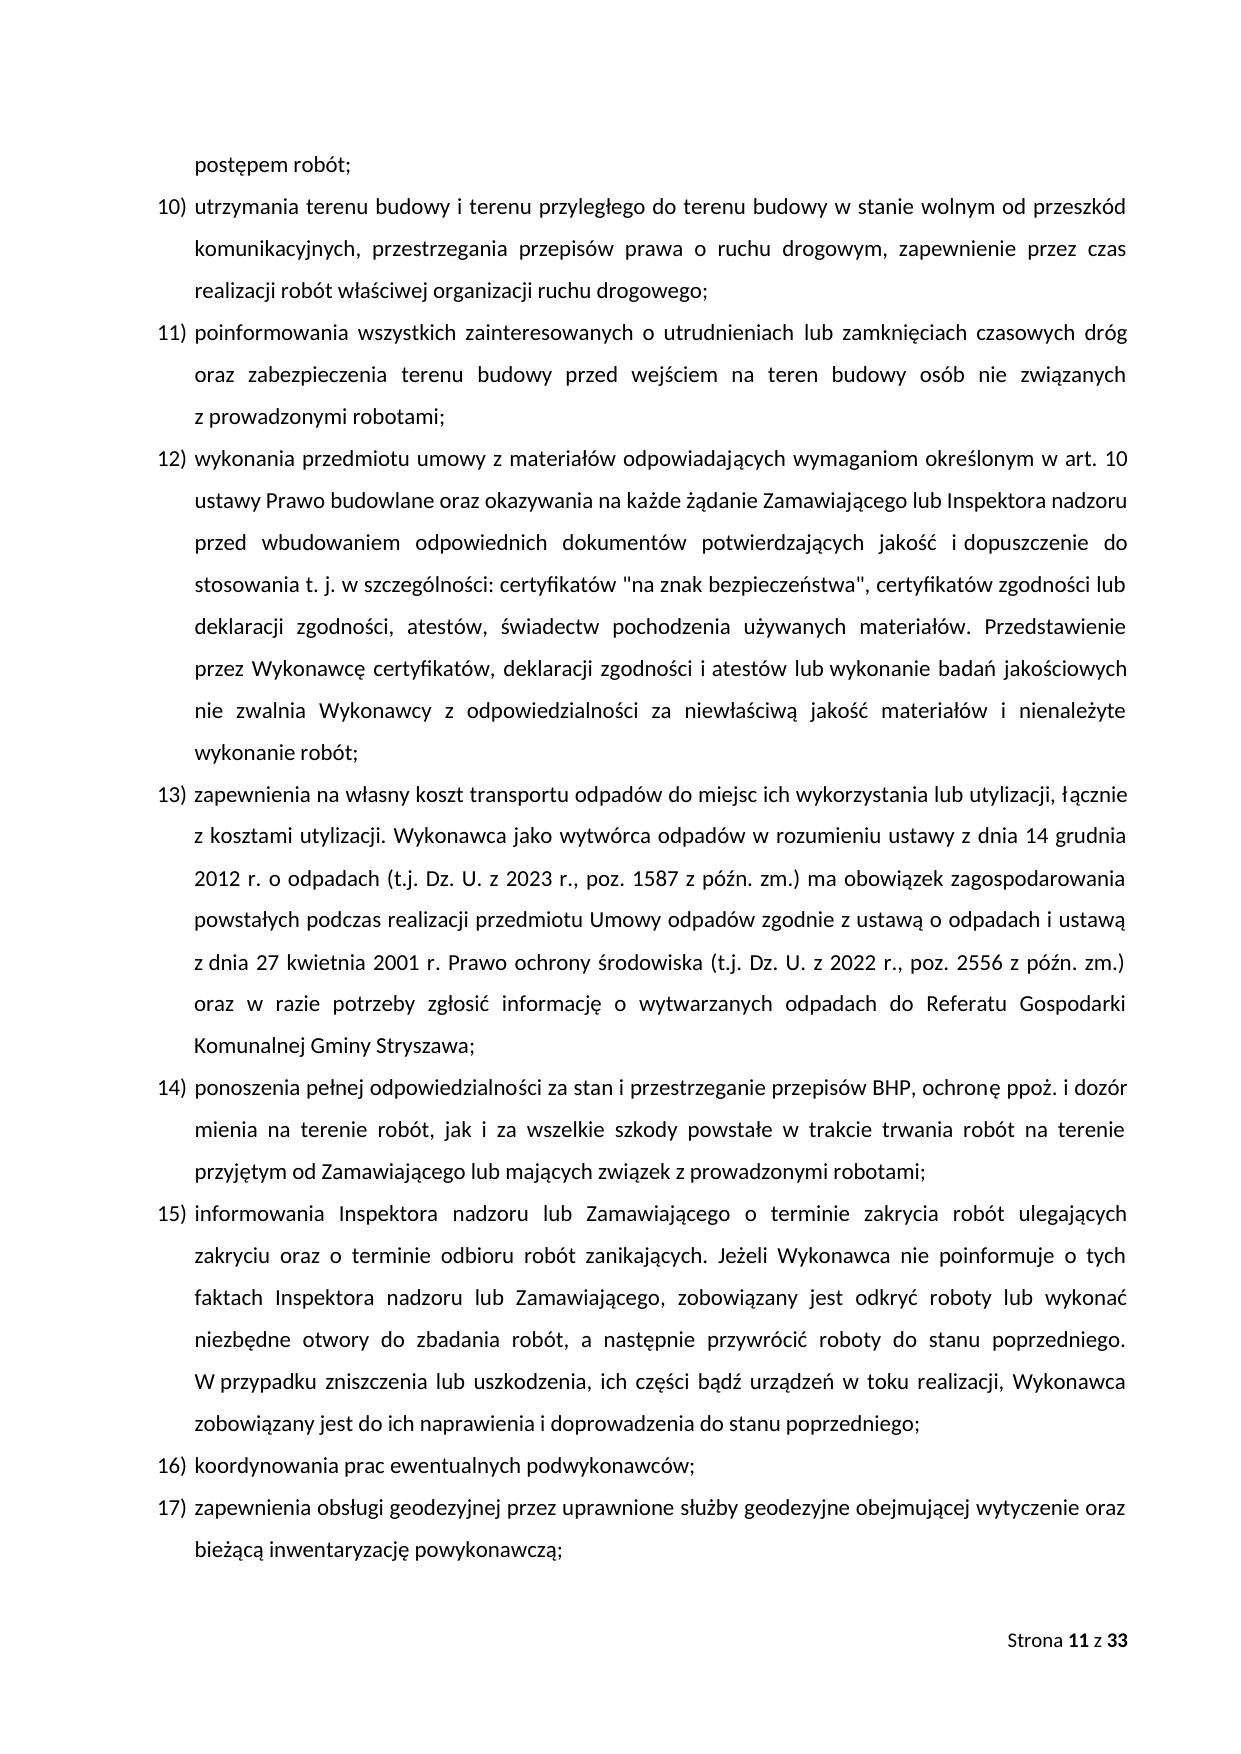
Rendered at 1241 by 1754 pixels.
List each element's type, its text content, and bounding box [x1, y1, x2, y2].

list ponoszenia pełnej odpowiedzialności za stan i przestrzeganie przepisów BHP, ochronę ppoż. i dozór mienia na terenie robót, jak i za wszelkie szkody powstałe w trakcie trwania robót na terenie przyjętym od Zamawiającego lub mających związek z prowadzonymi robotami; [157, 1073, 1128, 1186]
list zapewnienia obsługi geodezyjnej przez uprawnione służby geodezyjne obejmującej wytyczenie oraz bieżącą inwentaryzację powykonawczą; [157, 1493, 1128, 1563]
list utrzymania terenu budowy i terenu przyległego do terenu budowy w stanie wolnym od przeszkód komunikacyjnych, przestrzegania przepisów prawa o ruchu drogowym, zapewnienie przez czas realizacji robót właściwej organizacji ruchu drogowego; [157, 192, 1128, 304]
list informowania Inspektora nadzoru lub Zamawiającego o terminie zakrycia robót ulegających zakryciu oraz o terminie odbioru robót zanikających. Jeżeli Wykonawca nie poinformuje o tych faktach Inspektora nadzoru lub Zamawiającego, zobowiązany jest odkryć roboty lub wykonać niezbędne otwory do zbadania robót, a następnie przywrócić roboty do stanu poprzedniego. W przypadku zniszczenia lub uszkodzenia, ich części bądź urządzeń w toku realizacji, Wykonawca zobowiązany jest do ich naprawienia i doprowadzenia do stanu poprzedniego; [157, 1199, 1128, 1437]
list poinformowania wszystkich zainteresowanych o utrudnieniach lub zamknięciach czasowych dróg oraz zabezpieczenia terenu budowy przed wejściem na teren budowy osób nie związanych z prowadzonymi robotami; [157, 318, 1128, 430]
list zapewnienia na własny koszt transportu odpadów do miejsc ich wykorzystania lub utylizacji, łącznie z kosztami utylizacji. Wykonawca jako wytwórca odpadów w rozumieniu ustawy z dnia 14 grudnia 2012 r. o odpadach (t.j. Dz. U. z 2023 r., poz. 1587 z późn. zm.) ma obowiązek zagospodarowania powstałych podczas realizacji przedmiotu Umowy odpadów zgodnie z ustawą o odpadach i ustawą z dnia 27 kwietnia 2001 r. Prawo ochrony środowiska (t.j. Dz. U. z 2022 r., poz. 2556 z późn. zm.) oraz w razie potrzeby zgłosić informację o wytwarzanych odpadach do Referatu Gospodarki Komunalnej Gminy Stryszawa; [157, 780, 1128, 1059]
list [157, 150, 1128, 178]
list wykonania przedmiotu umowy z materiałów odpowiadających wymaganiom określonym w art. 10 ustawy Prawo budowlane oraz okazywania na każde żądanie Zamawiającego lub Inspektora nadzoru przed wbudowaniem odpowiednich dokumentów potwierdzających jakość i dopuszczenie do stosowania t. j. w szczególności: certyfikatów "na znak bezpieczeństwa", certyfikatów zgodności lub deklaracji zgodności, atestów, świadectw pochodzenia używanych materiałów. Przedstawienie przez Wykonawcę certyfikatów, deklaracji zgodności i atestów lub wykonanie badań jakościowych nie zwalnia Wykonawcy z odpowiedzialności za niewłaściwą jakość materiałów i nienależyte wykonanie robót; [157, 444, 1128, 766]
list koordynowania prac ewentualnych podwykonawców; [157, 1451, 1128, 1479]
